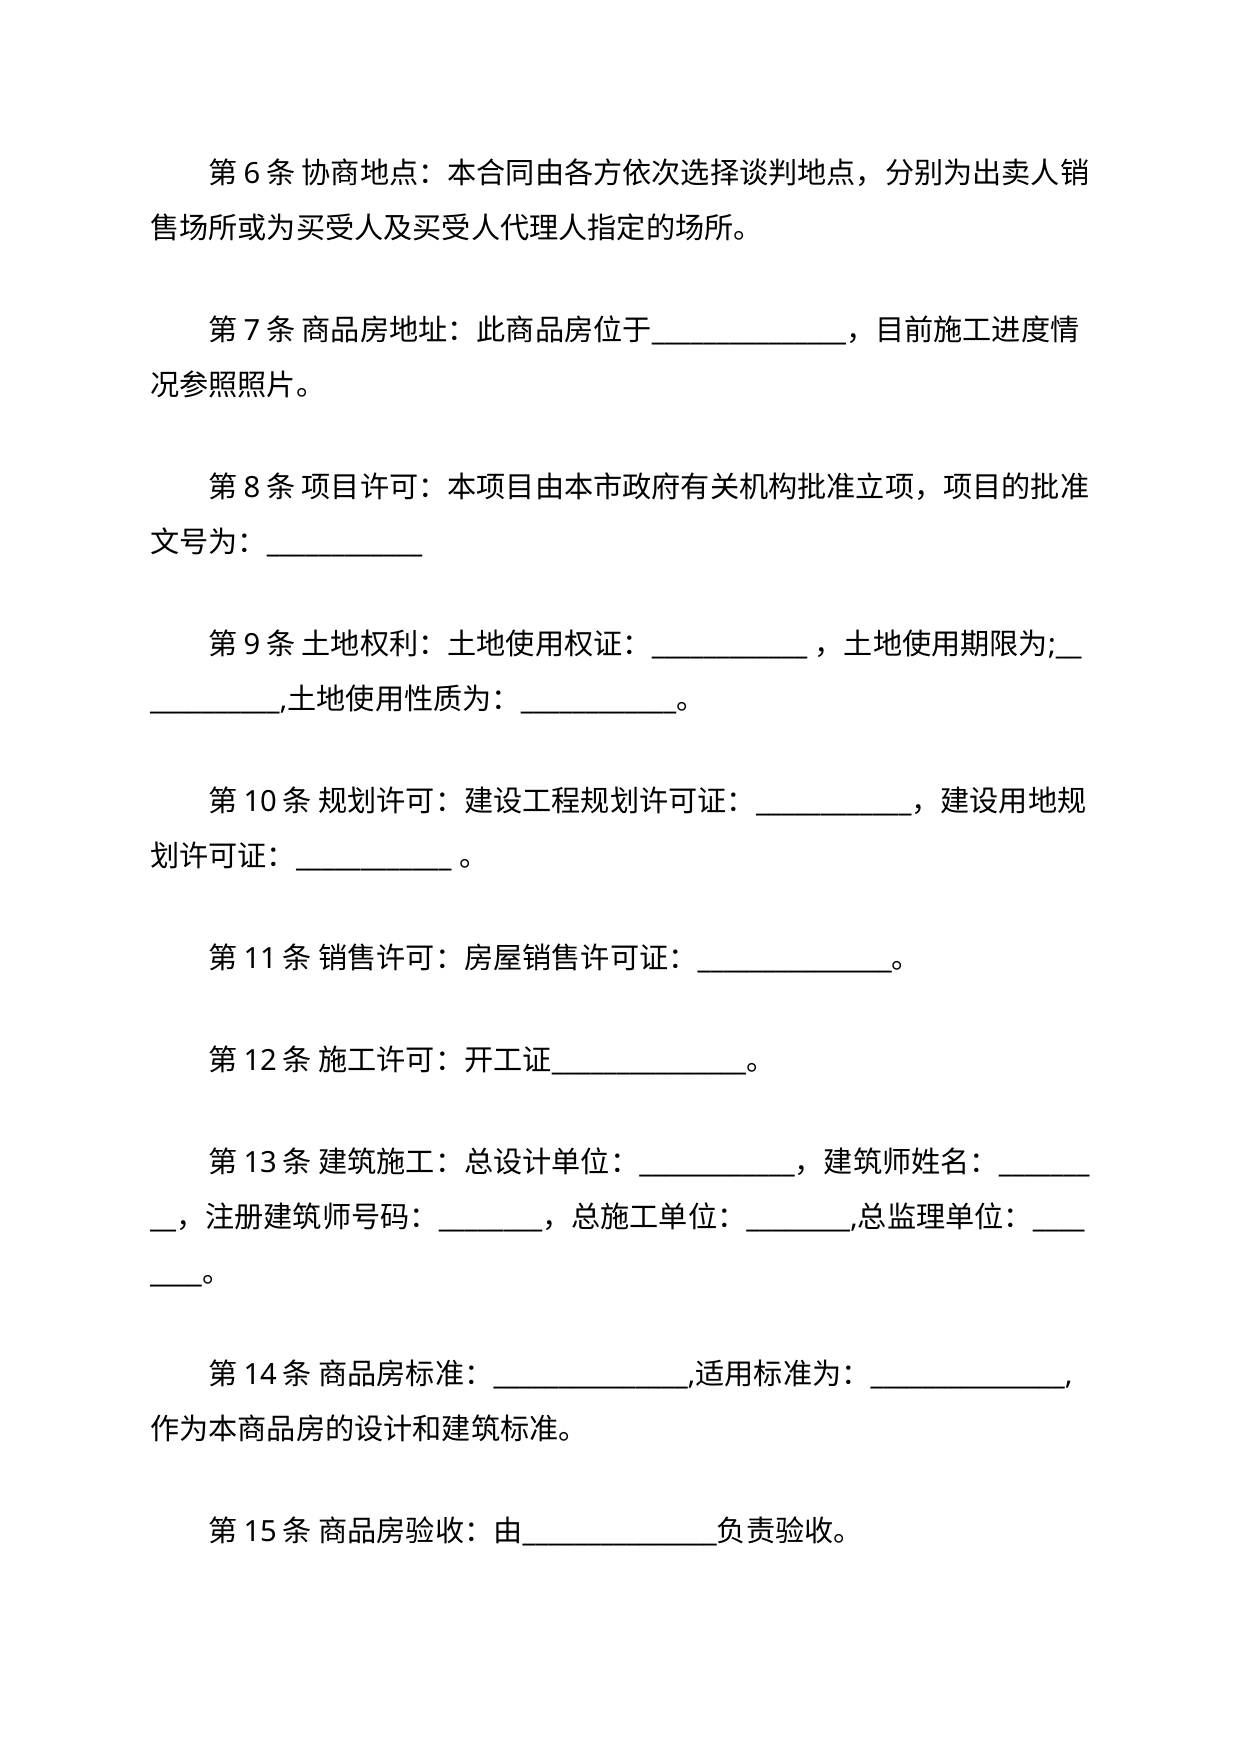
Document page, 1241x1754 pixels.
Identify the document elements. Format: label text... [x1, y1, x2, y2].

text 第13条 建筑施工：总设计单位：____________，建筑师姓名：_________，注册建筑师号码：________，总施工单位：________,总监理单位：________。 [150, 1138, 1090, 1291]
text 第14条 商品房标准：_______________,适用标准为：_______________,作为本商品房的设计和建筑标准。 [150, 1350, 1090, 1448]
text 第7条 商品房地址：此商品房位于_______________，目前施工进度情况参照照片。 [150, 307, 1090, 404]
text 第12条 施工许可：开工证_______________。 [150, 1036, 1090, 1079]
text 第9条 土地权利：土地使用权证：____________ ，土地使用期限为;____________,土地使用性质为：____________。 [150, 621, 1090, 718]
text 第11条 销售许可：房屋销售许可证：_______________。 [150, 934, 1090, 977]
text 第8条 项目许可：本项目由本市政府有关机构批准立项，项目的批准文号为：____________ [150, 463, 1090, 561]
text 第10条 规划许可：建设工程规划许可证：____________，建设用地规划许可证：____________ 。 [150, 777, 1090, 875]
text 第6条 协商地点：本合同由各方依次选择谈判地点，分别为出卖人销售场所或为买受人及买受人代理人指定的场所。 [150, 150, 1090, 247]
text 第15条 商品房验收：由_______________负责验收。 [150, 1507, 1090, 1549]
